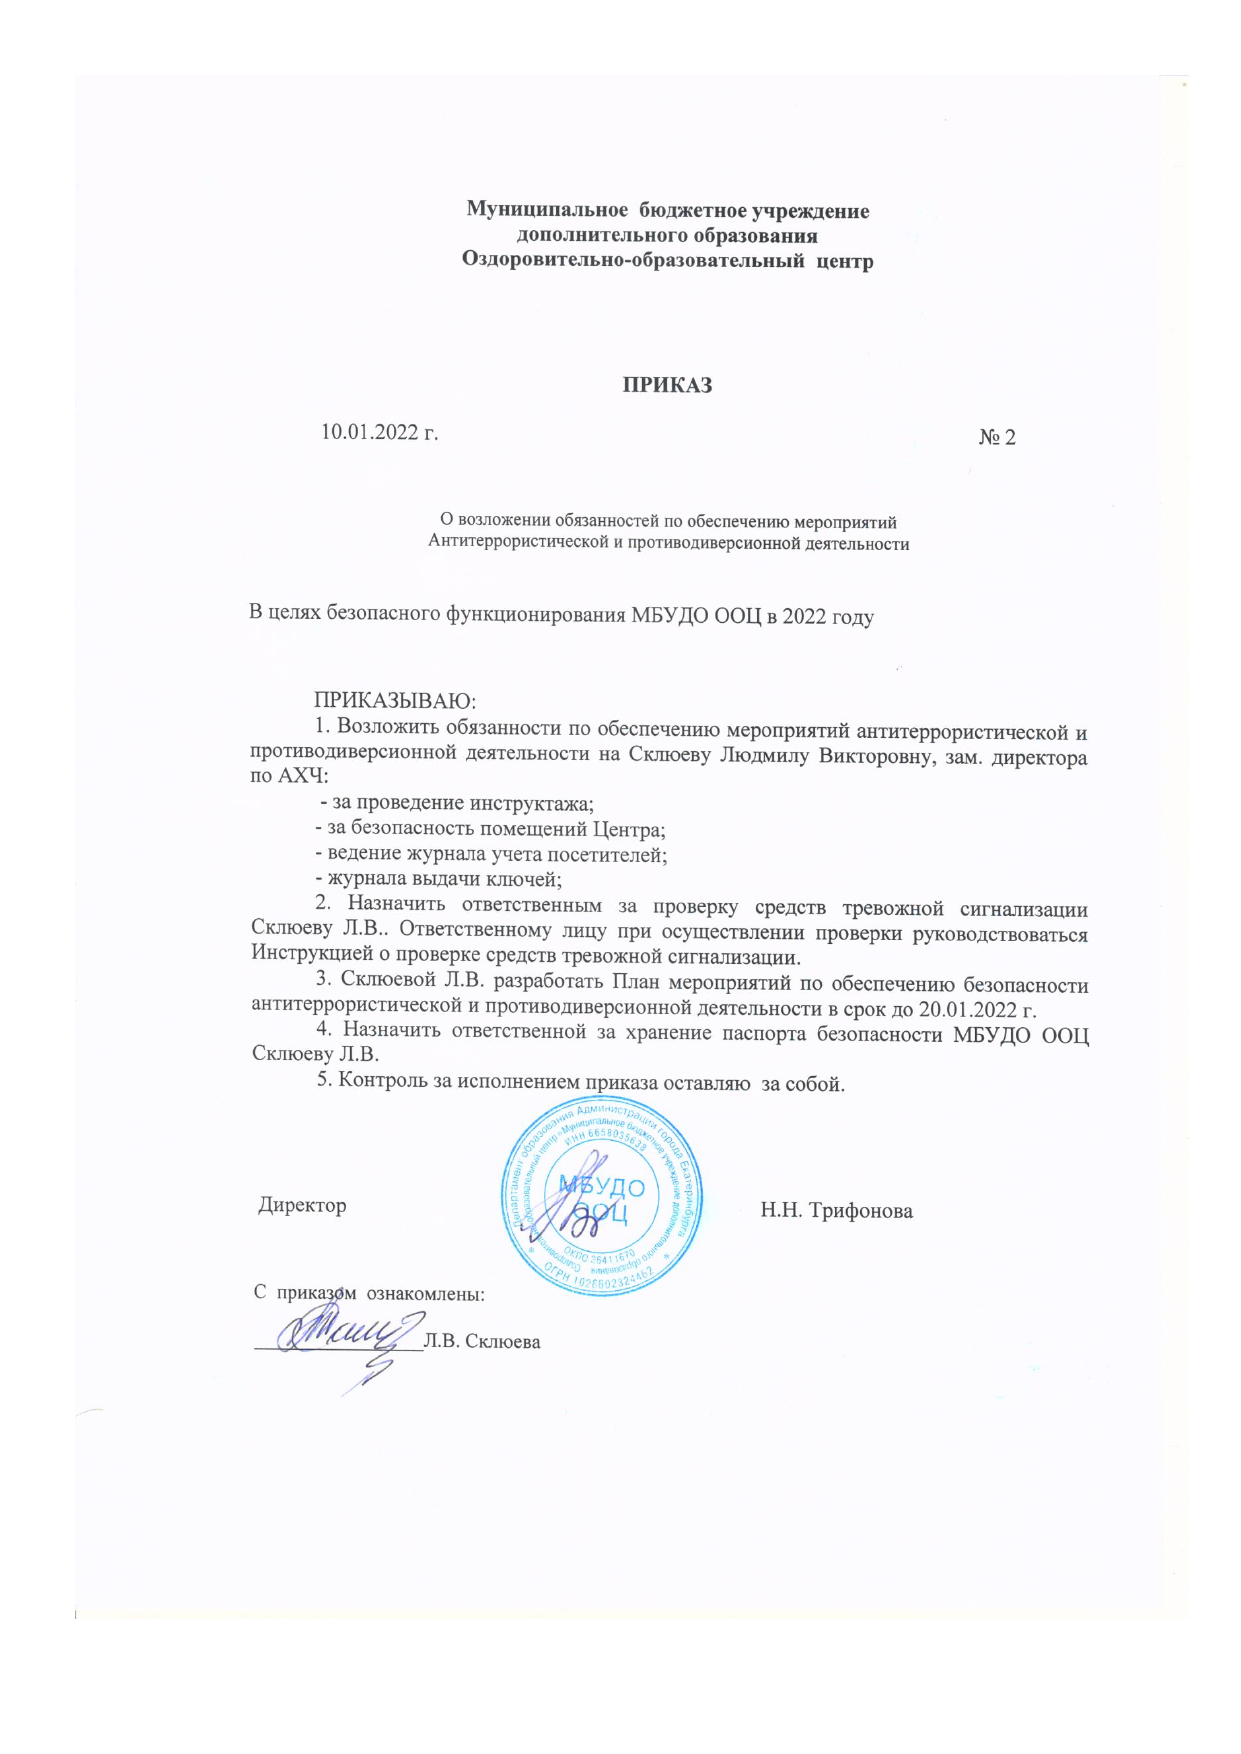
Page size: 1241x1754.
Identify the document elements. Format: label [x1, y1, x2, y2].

picture [75, 75, 1198, 1619]
